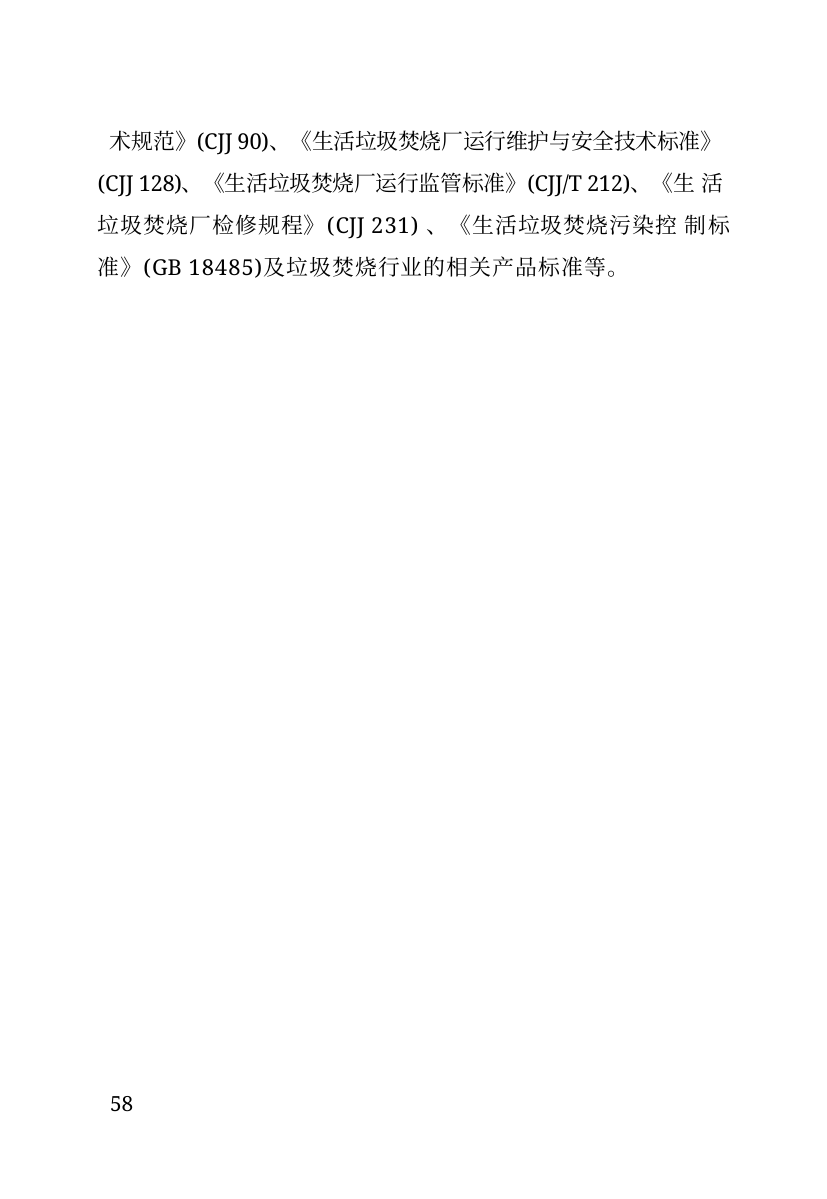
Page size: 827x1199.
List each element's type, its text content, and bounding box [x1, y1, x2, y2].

text 术规范》(CJJ 90)、《生活垃圾焚烧厂运行维护与安全技术标准》 (CJJ 128)、《生活垃圾焚烧厂运行监管标准》(CJJ/T 212)、《生 活垃圾焚烧厂检修规程》(CJJ 231) 、《生活垃圾焚烧污染控 制标准》(GB 18485)及垃圾焚烧行业的相关产品标准等。 [97, 124, 733, 281]
